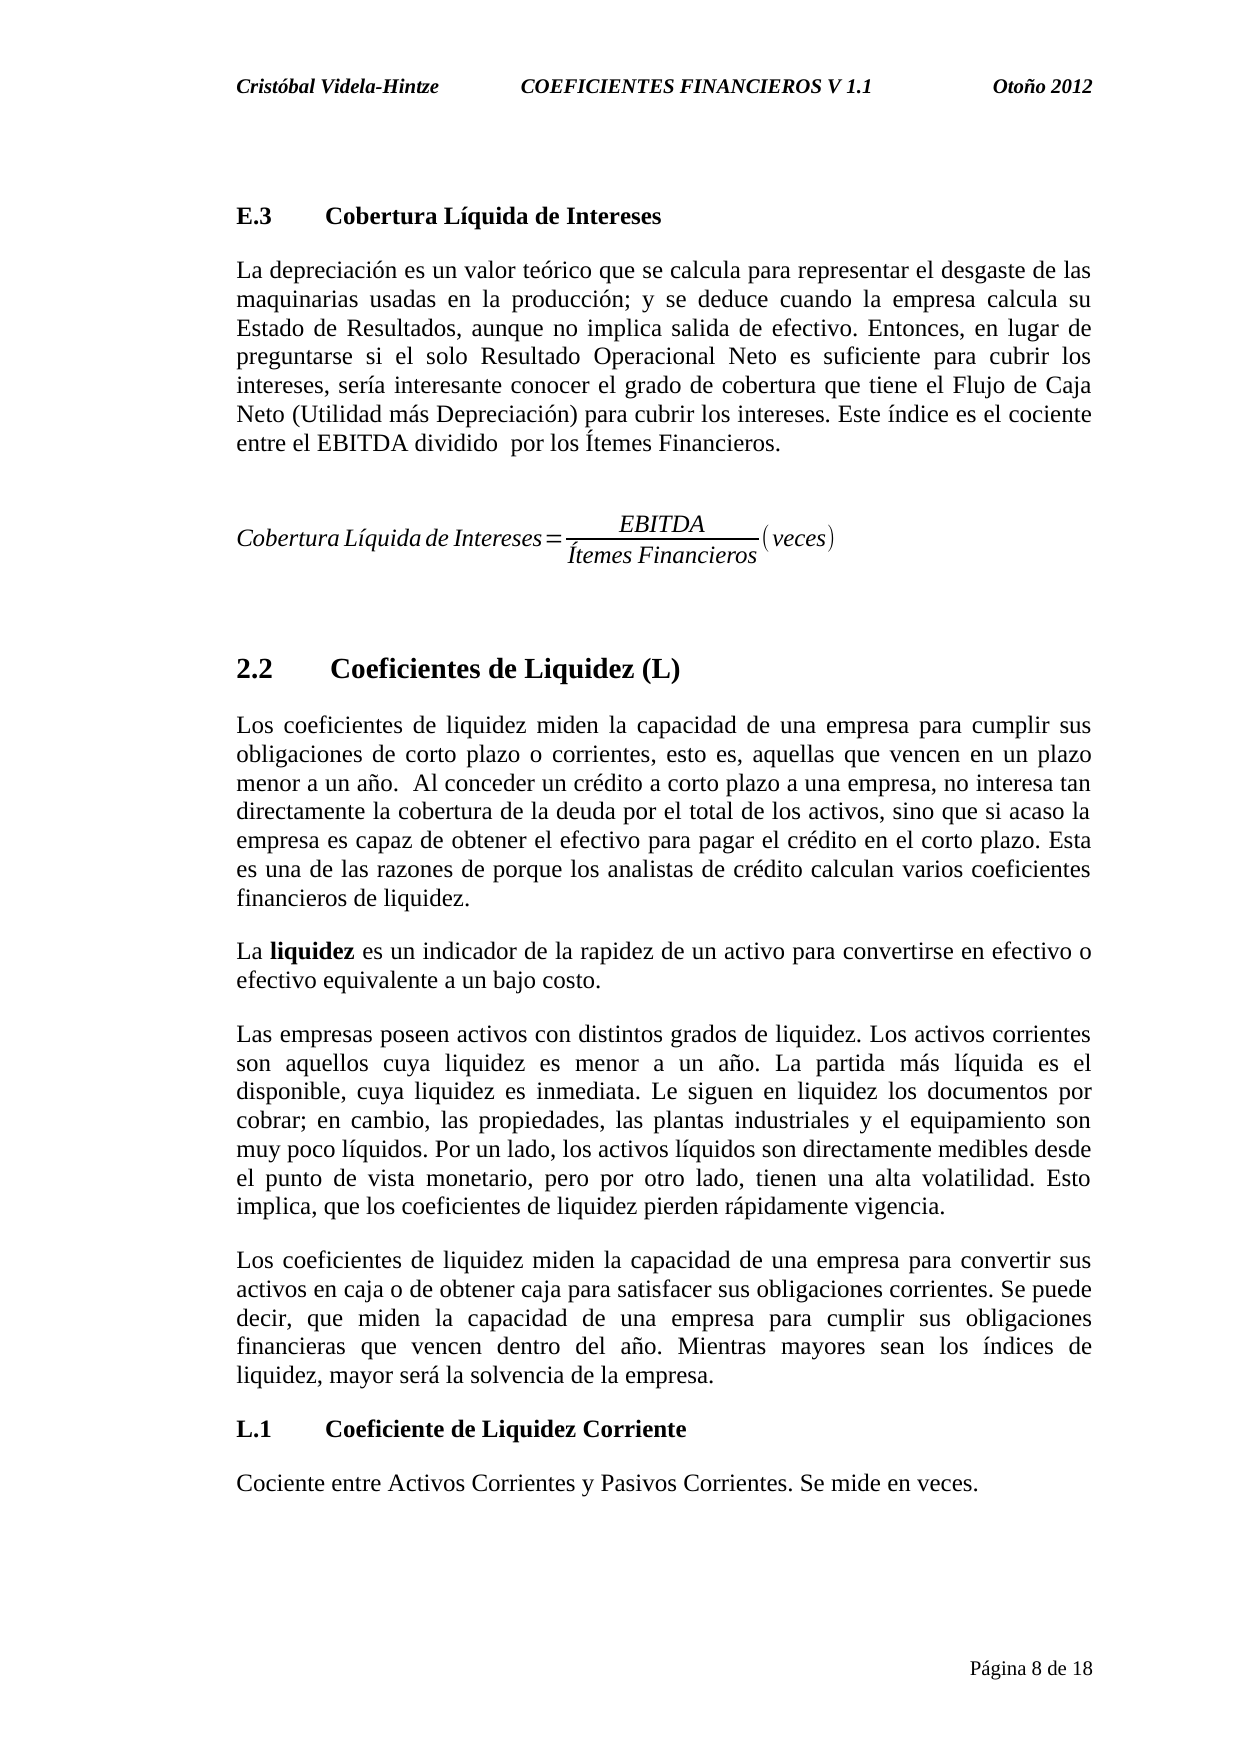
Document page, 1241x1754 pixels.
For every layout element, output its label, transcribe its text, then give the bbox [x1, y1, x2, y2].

text La liquidez es un indicador de la rapidez de un activo para convertirse en efectivo o efectivo equivalente a un bajo costo. [236, 936, 1092, 994]
text Las empresas poseen activos con distintos grados de liquidez. Los activos corrientes son aquellos cuya liquidez es menor a un año. La partida más líquida es el disponible, cuya liquidez es inmediata. Le siguen en liquidez los documentos por cobrar; en cambio, las propiedades, las plantas industriales y el equipamiento son muy poco líquidos. Por un lado, los activos líquidos son directamente medibles desde el punto de vista monetario, pero por otro lado, tienen una alta volatilidad. Esto implica, que los coeficientes de liquidez pierden rápidamente vigencia. [236, 1019, 1092, 1220]
text E.3 Cobertura Líquida de Intereses [236, 201, 1092, 230]
text Los coeficientes de liquidez miden la capacidad de una empresa para convertir sus activos en caja o de obtener caja para satisfacer sus obligaciones corrientes. Se puede decir, que miden la capacidad de una empresa para cumplir sus obligaciones financieras que vencen dentro del año. Mientras mayores sean los índices de liquidez, mayor será la solvencia de la empresa. [236, 1245, 1092, 1389]
text La depreciación es un valor teórico que se calcula para representar el desgaste de las maquinarias usadas en la producción; y se deduce cuando la empresa calcula su Estado de Resultados, aunque no implica salida de efectivo. Entonces, en lugar de preguntarse si el solo Resultado Operacional Neto es suficiente para cubrir los intereses, sería interesante conocer el grado de cobertura que tiene el Flujo de Caja Neto (Utilidad más Depreciación) para cubrir los intereses. Este índice es el cociente entre el EBITDA dividido por los Ítemes Financieros. [236, 255, 1092, 456]
text Cociente entre Activos Corrientes y Pasivos Corrientes. Se mide en veces. [236, 1468, 1092, 1496]
text 2.2 Coeficientes de Liquidez (L) [236, 652, 1092, 685]
text L.1 Coeficiente de Liquidez Corriente [236, 1414, 1092, 1443]
text Los coeficientes de liquidez miden la capacidad de una empresa para cumplir sus obligaciones de corto plazo o corrientes, esto es, aquellas que vencen en un plazo menor a un año. Al conceder un crédito a corto plazo a una empresa, no interesa tan directamente la cobertura de la deuda por el total de los activos, sino que si acaso la empresa es capaz de obtener el efectivo para pagar el crédito en el corto plazo. Esta es una de las razones de porque los analistas de crédito calculan varios coeficientes financieros de liquidez. [236, 710, 1092, 911]
